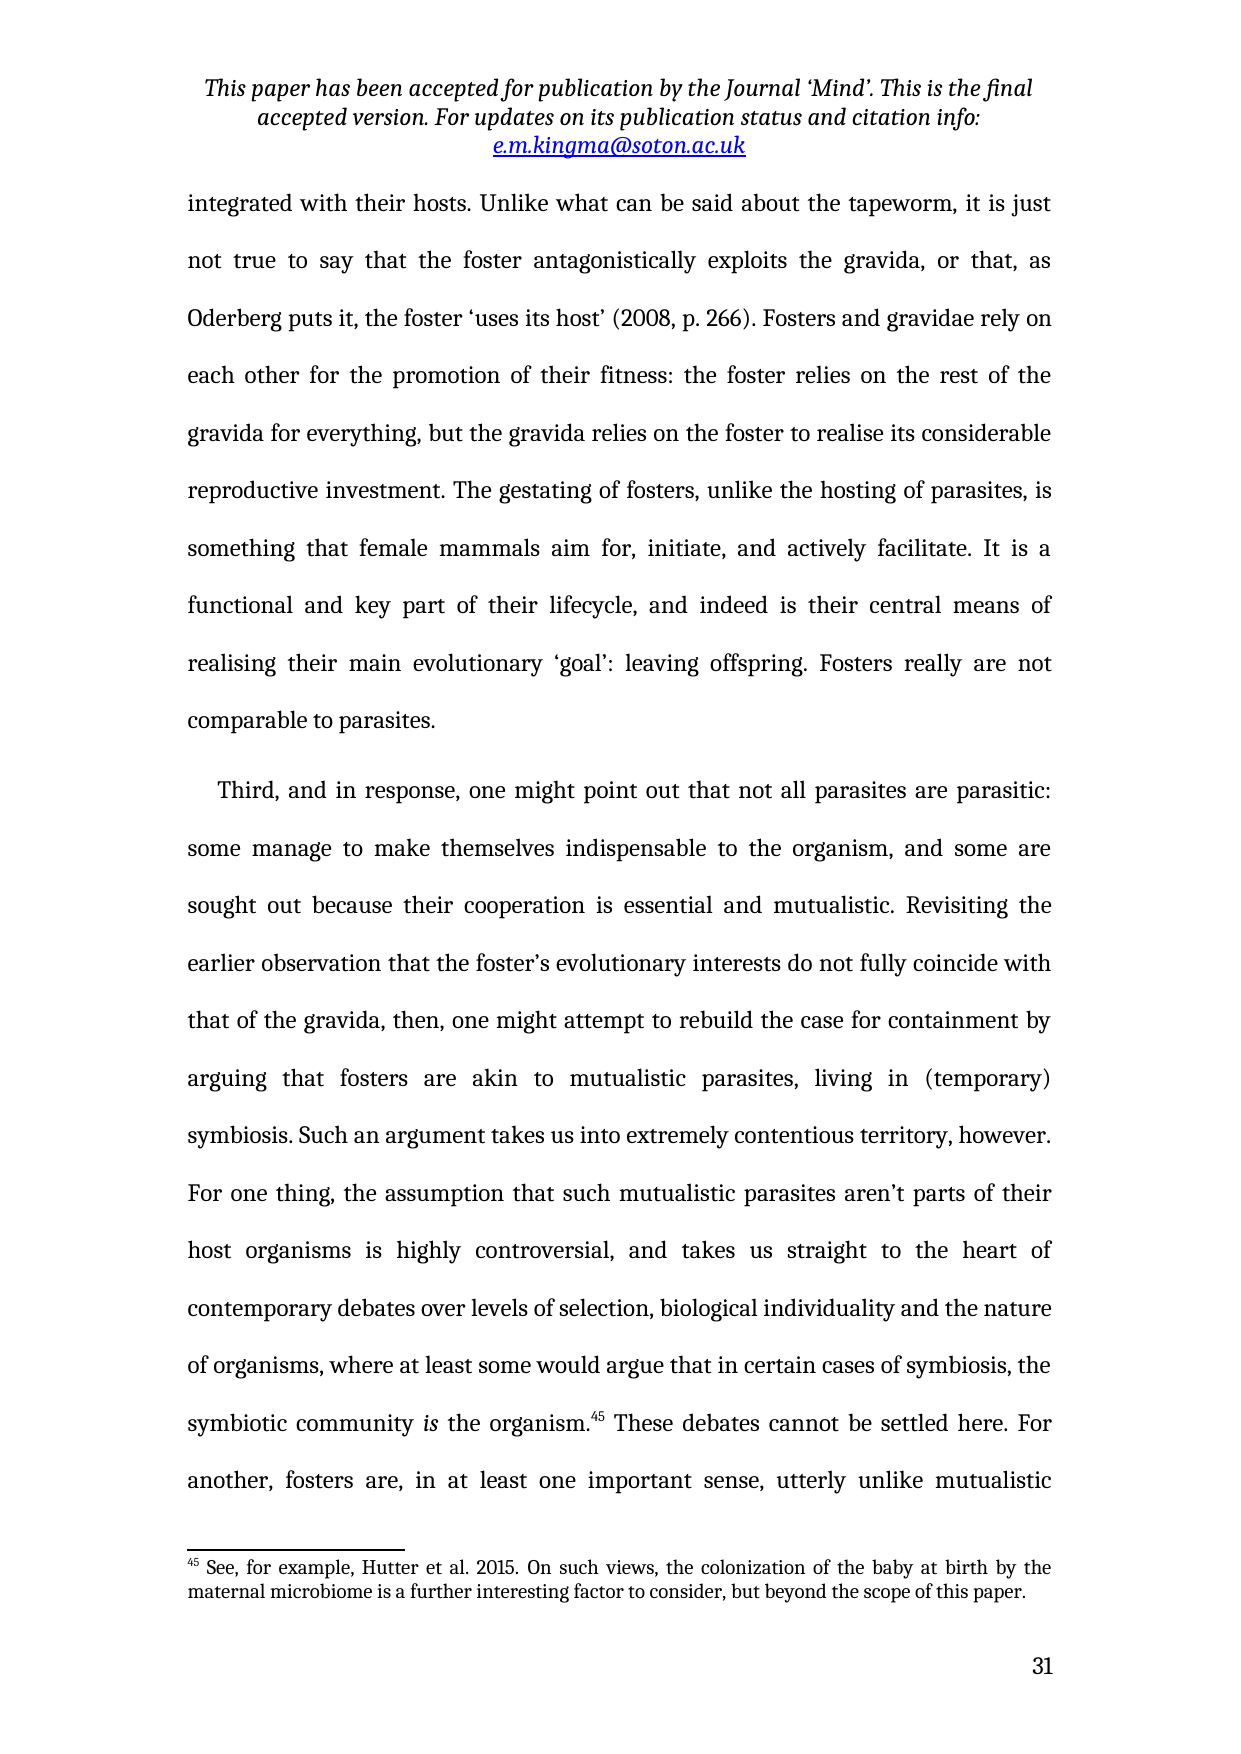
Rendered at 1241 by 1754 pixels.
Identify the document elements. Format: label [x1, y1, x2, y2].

text [187, 776, 1053, 1495]
text [187, 189, 1053, 735]
